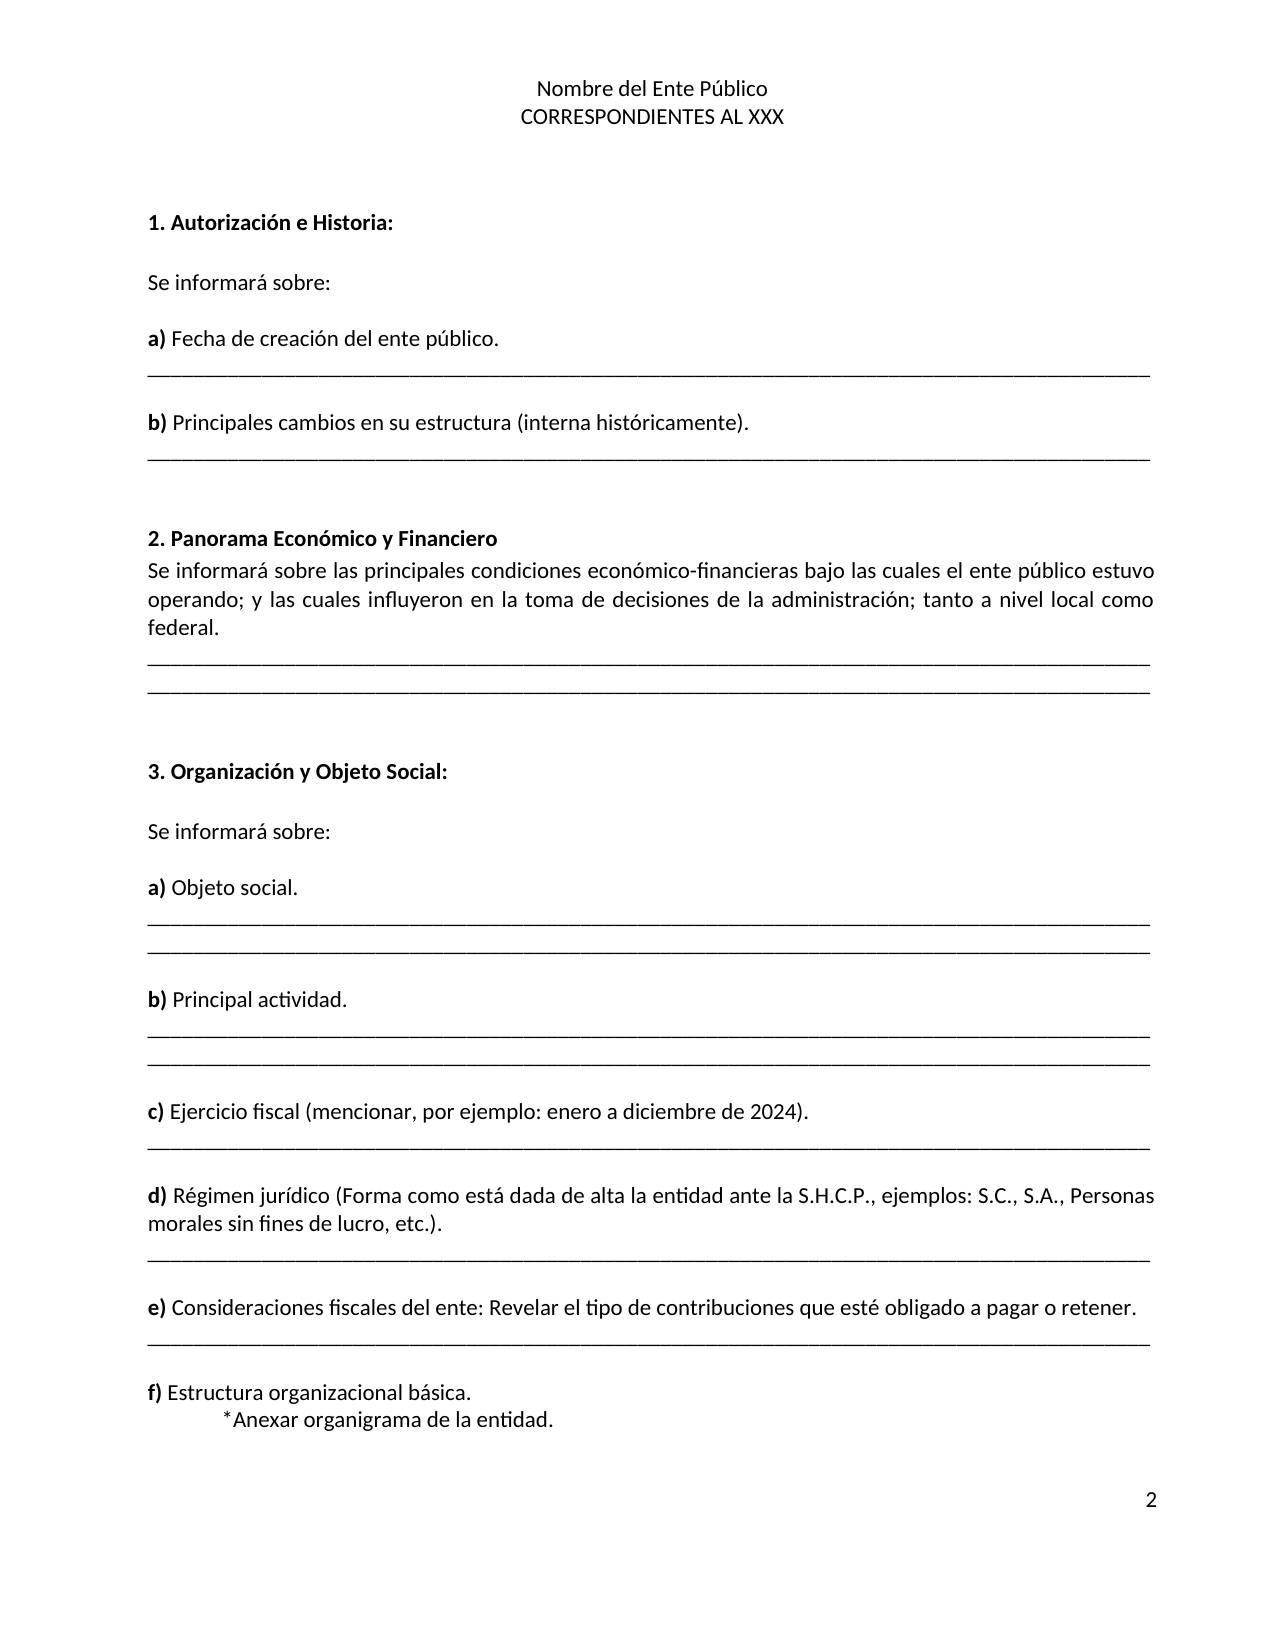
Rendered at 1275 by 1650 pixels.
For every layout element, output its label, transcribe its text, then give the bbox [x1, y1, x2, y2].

subtitle 2. Panorama Económico y Financiero [148, 524, 1157, 552]
text c) Ejercicio fiscal (mencionar, por ejemplo: enero a diciembre de 2024). [148, 1097, 1157, 1125]
text f) Estructura organizacional básica. [148, 1378, 1157, 1406]
text *Anexar organigrama de la entidad. [148, 1406, 1157, 1434]
text Se informará sobre las principales condiciones económico-financieras bajo las cuales el ente público estuvo operando; y las cuales influyeron en la toma de decisiones de la administración; tanto a nivel local como federal. [148, 557, 1157, 641]
subtitle 3. Organización y Objeto Social: [148, 757, 1157, 785]
text a) Objeto social. [148, 873, 1157, 901]
text b) Principales cambios en su estructura (interna históricamente). [148, 408, 1157, 436]
text d) Régimen jurídico (Forma como está dada de alta la entidad ante la S.H.C.P., ejemplos: S.C., S.A., Personas morales sin fines de lucro, etc.). [148, 1181, 1157, 1237]
text e) Consideraciones fiscales del ente: Revelar el tipo de contribuciones que esté obligado a pagar o retener. [148, 1293, 1157, 1322]
subtitle 1. Autorización e Historia: [148, 208, 1157, 236]
text Se informará sobre: [148, 268, 1157, 296]
text a) Fecha de creación del ente público. [148, 324, 1157, 352]
text b) Principal actividad. [148, 985, 1157, 1013]
text Se informará sobre: [148, 817, 1157, 845]
